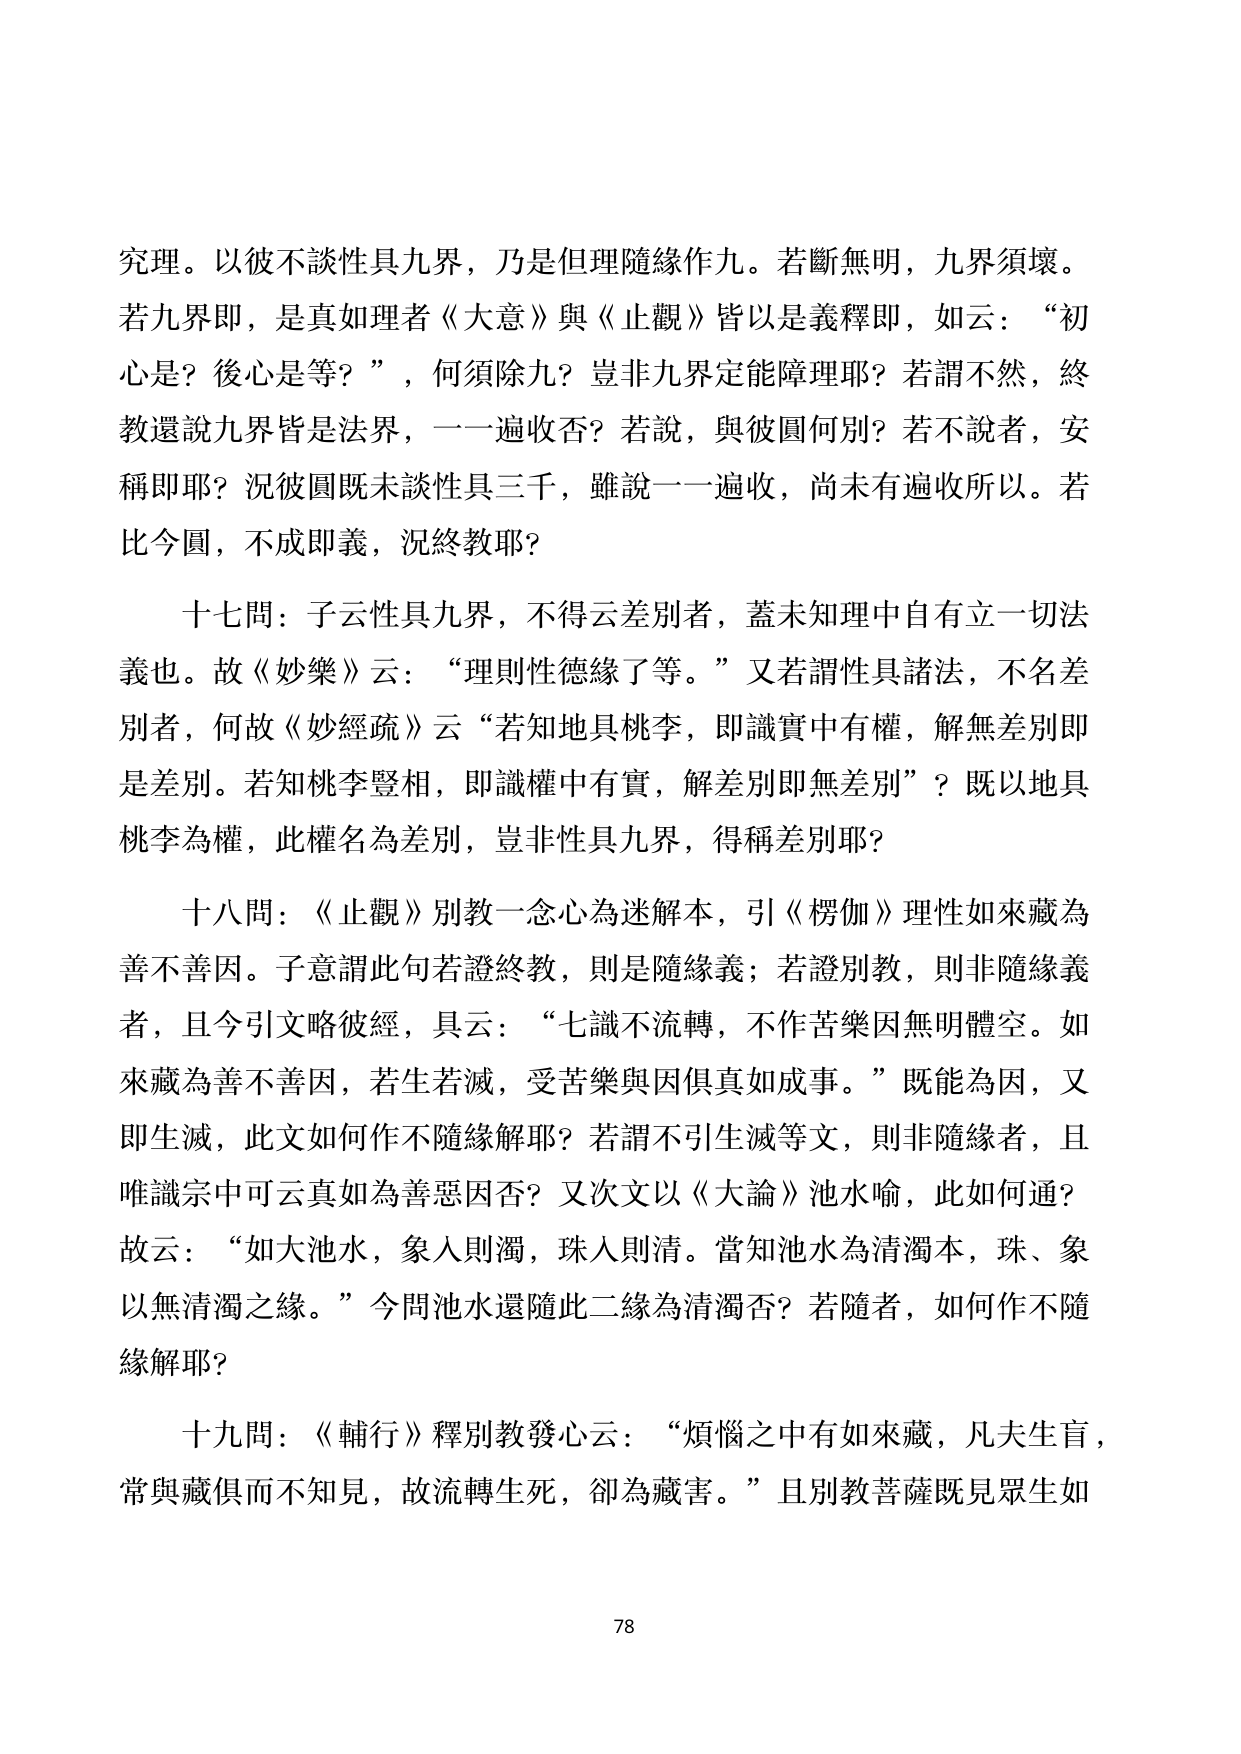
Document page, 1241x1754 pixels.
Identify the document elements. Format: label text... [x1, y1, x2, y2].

text 十八問：《止觀》別教一念心為迷解本，引《楞伽》理性如來藏為善不善因。子意謂此句若證終教，則是隨緣義；若證別教，則非隨緣義者，且今引文略彼經，具云：“七識不流轉，不作苦樂因無明體空。如來藏為善不善因，若生若滅，受苦樂與因俱真如成事。”既能為因，又即生滅，此文如何作不隨緣解耶？若謂不引生滅等文，則非隨緣者，且唯識宗中可云真如為善惡因否？又次文以《大論》池水喻，此如何通？故云：“如大池水，象入則濁，珠入則清。當知池水為清濁本，珠、象以無清濁之緣。”今問池水還隨此二緣為清濁否？若隨者，如何作不隨緣解耶？ [118, 878, 1092, 1384]
text 十九問：《輔行》釋別教發心云：“煩惱之中有如來藏，凡夫生盲，常與藏俱而不知見，故流轉生死，卻為藏害。”且別教菩薩既見眾生如是故發心，豈可云真如不隨緣耶？ [118, 1401, 1092, 1513]
text 十七問：子云性具九界，不得云差別者，蓋未知理中自有立一切法義也。故《妙樂》云：“理則性德緣了等。”又若謂性具諸法，不名差別者，何故《妙經疏》云“若知地具桃李，即識實中有權，解無差別即是差別。若知桃李豎相，即識權中有實，解差別即無差別”？既以地具桃李為權，此權名為差別，豈非性具九界，得稱差別耶？ [118, 581, 1092, 862]
